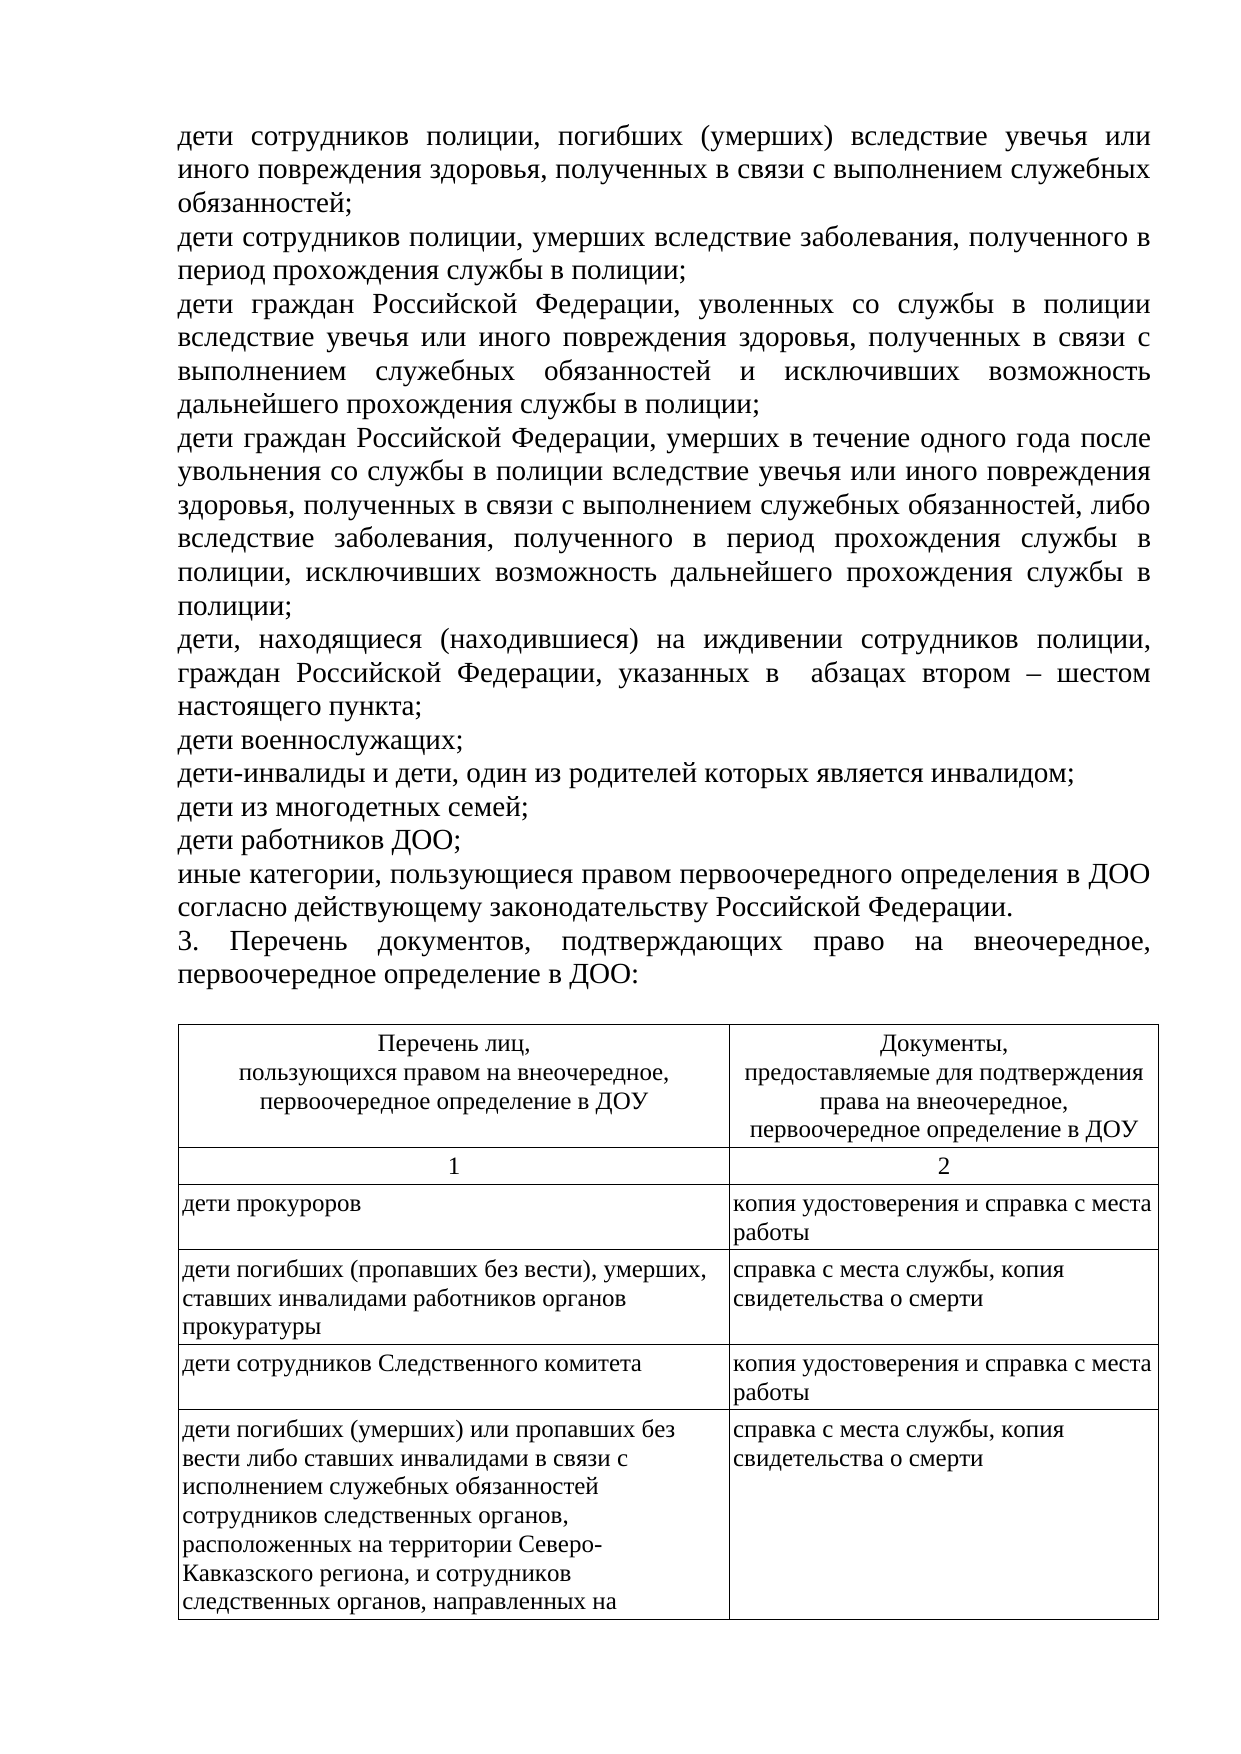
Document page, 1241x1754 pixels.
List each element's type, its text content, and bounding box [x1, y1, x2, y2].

text иные категории, пользующиеся правом первоочередного определения в ДОО согласно действующему законодательству Российской Федерации. [177, 856, 1152, 923]
table_cell справка с места службы, копия свидетельства о смерти [730, 1250, 1158, 1344]
table_cell копия удостоверения и справка с места работы [730, 1345, 1158, 1409]
text дети сотрудников полиции, погибших (умерших) вследствие увечья или иного повреждения здоровья, полученных в связи с выполнением служебных обязанностей; [177, 118, 1152, 219]
text дети работников ДОО; [177, 822, 1152, 856]
text дети граждан Российской Федерации, умерших в течение одного года после увольнения со службы в полиции вследствие увечья или иного повреждения здоровья, полученных в связи с выполнением служебных обязанностей, либо вследствие заболевания, полученного в период прохождения службы в полиции, исключивших возможность дальнейшего прохождения службы в полиции; [177, 420, 1152, 621]
table_header Документы, предоставляемые для подтверждения права на внеочередное, первоочередное определение в ДОУ [730, 1025, 1158, 1147]
table_cell дети погибших (пропавших без вести), умерших, ставших инвалидами работников органов прокуратуры [179, 1250, 729, 1344]
table_header Перечень лиц, пользующихся правом на внеочередное, первоочередное определение в ДОУ [179, 1025, 729, 1147]
text 3. Перечень документов, подтверждающих право на внеочередное, первоочередное определение в ДОО: [177, 923, 1152, 990]
text дети военнослужащих; [177, 722, 1152, 755]
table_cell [179, 1410, 729, 1619]
text дети из многодетных семей; [177, 789, 1152, 822]
text дети сотрудников полиции, умерших вследствие заболевания, полученного в период прохождения службы в полиции; [177, 219, 1152, 286]
text дети-инвалиды и дети, один из родителей которых является инвалидом; [177, 755, 1152, 789]
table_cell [730, 1410, 1158, 1619]
table_cell 1 [179, 1148, 729, 1184]
table_cell дети прокуроров [179, 1185, 729, 1249]
table_cell 2 [730, 1148, 1158, 1184]
table_cell копия удостоверения и справка с места работы [730, 1185, 1158, 1249]
text дети, находящиеся (находившиеся) на иждивении сотрудников полиции, граждан Российской Федерации, указанных в абзацах втором – шестом настоящего пункта; [177, 621, 1152, 722]
table_cell дети сотрудников Следственного комитета [179, 1345, 729, 1409]
text дети граждан Российской Федерации, уволенных со службы в полиции вследствие увечья или иного повреждения здоровья, полученных в связи с выполнением служебных обязанностей и исключивших возможность дальнейшего прохождения службы в полиции; [177, 286, 1152, 420]
